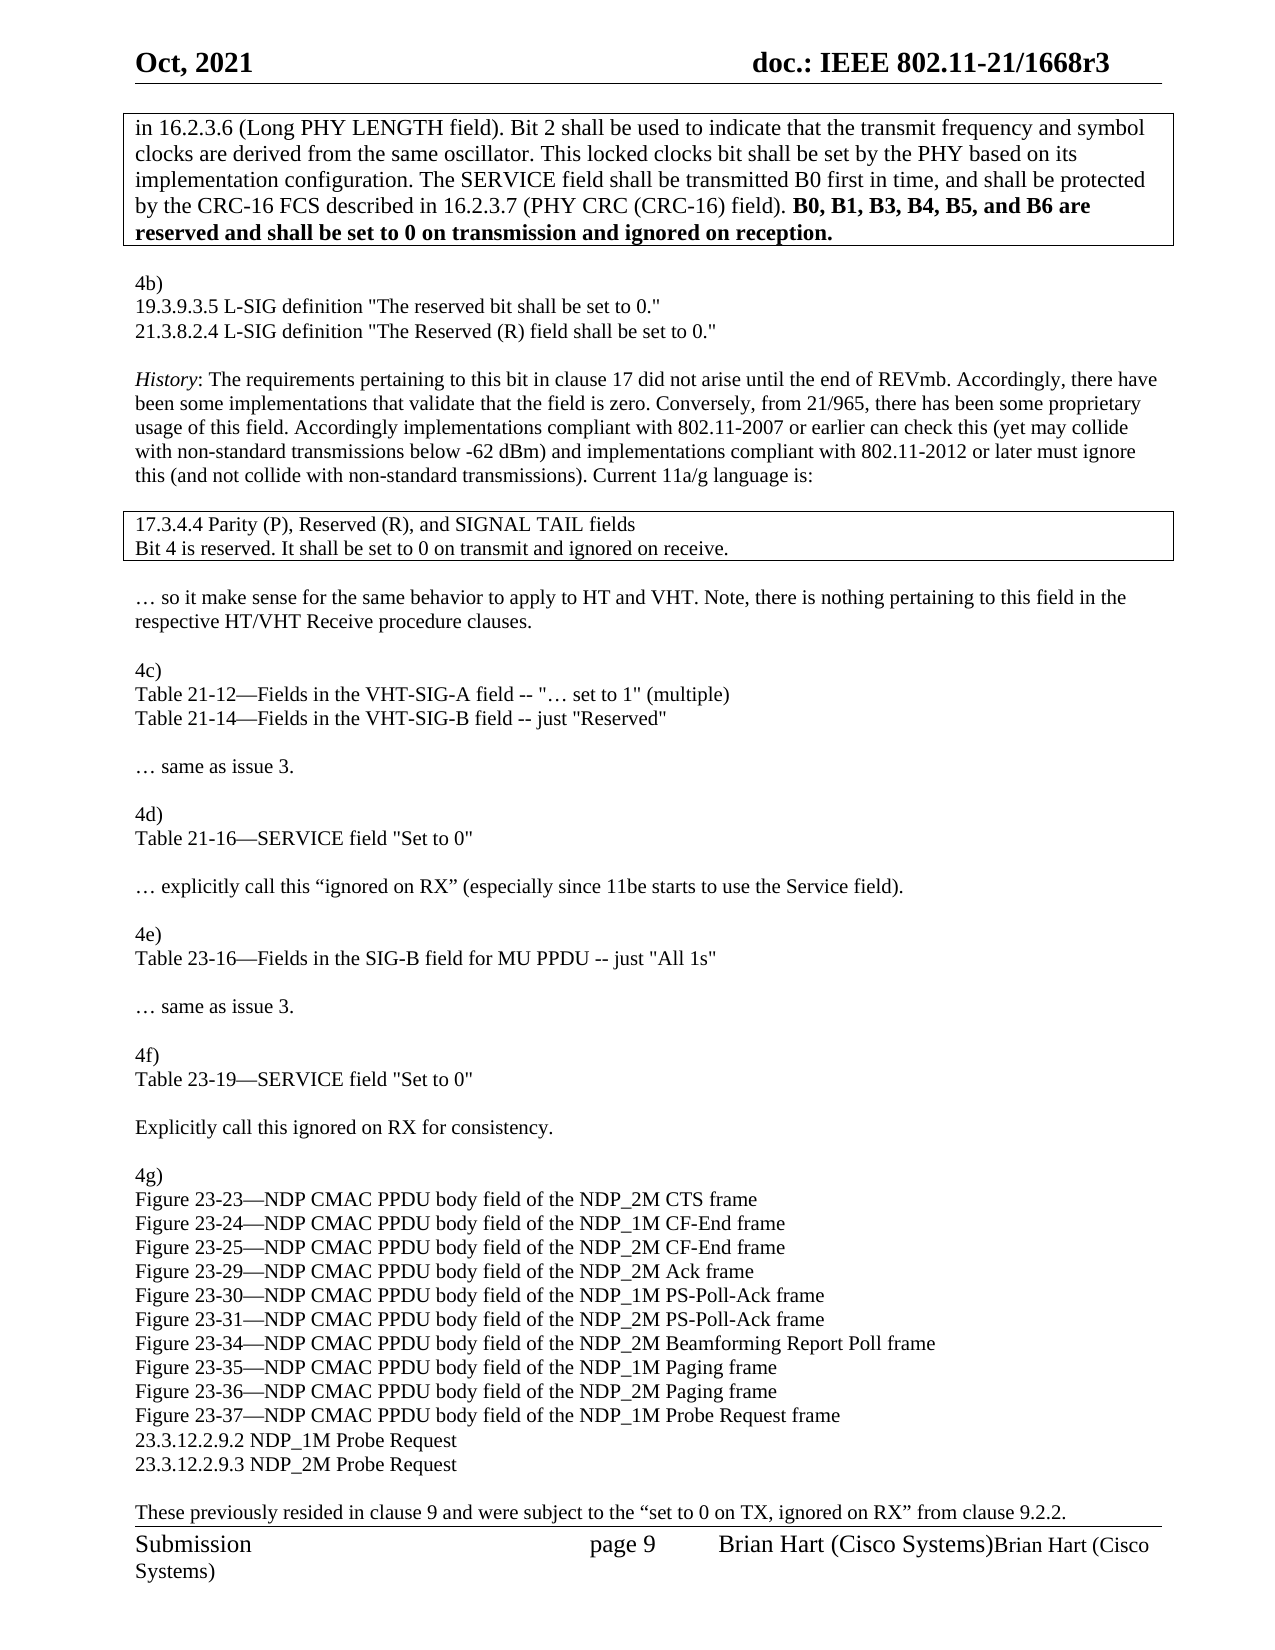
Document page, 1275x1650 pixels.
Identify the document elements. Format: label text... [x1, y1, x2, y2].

text Figure 23-25—NDP CMAC PPDU body field of the NDP_2M CF-End frame [135, 1235, 1162, 1259]
text 4g) [135, 1163, 1162, 1187]
text Table 23-16—Fields in the SIG-B field for MU PPDU -- just "All 1s" [135, 946, 1162, 970]
text Explicitly call this ignored on RX for consistency. [135, 1115, 1162, 1139]
text 4d) [135, 802, 1162, 826]
text Figure 23-35—NDP CMAC PPDU body field of the NDP_1M Paging frame [135, 1355, 1162, 1379]
text Figure 23-24—NDP CMAC PPDU body field of the NDP_1M CF-End frame [135, 1211, 1162, 1235]
text Figure 23-23—NDP CMAC PPDU body field of the NDP_2M CTS frame [135, 1187, 1162, 1211]
text … same as issue 3. [135, 994, 1162, 1018]
text 19.3.9.3.5 L-SIG definition "The reserved bit shall be set to 0." [135, 294, 1162, 318]
table_header 17.3.4.4 Parity (P), Reserved (R), and SIGNAL TAIL fields Bit 4 is reserved. It shall be set to 0 on transmit and ignored on receive. [124, 512, 1173, 560]
text Figure 23-36—NDP CMAC PPDU body field of the NDP_2M Paging frame [135, 1379, 1162, 1403]
text 21.3.8.2.4 L-SIG definition "The Reserved (R) field shall be set to 0." [135, 318, 1162, 343]
text Figure 23-29—NDP CMAC PPDU body field of the NDP_2M Ack frame [135, 1259, 1162, 1283]
text 4b) [135, 270, 1162, 294]
text 23.3.12.2.9.3 NDP_2M Probe Request [135, 1452, 1162, 1476]
text 4c) [135, 657, 1162, 682]
text Table 21-12—Fields in the VHT-SIG-A field -- "… set to 1" (multiple) [135, 682, 1162, 706]
text 23.3.12.2.9.2 NDP_1M Probe Request [135, 1427, 1162, 1452]
text Table 21-16—SERVICE field "Set to 0" [135, 826, 1162, 850]
text Figure 23-34—NDP CMAC PPDU body field of the NDP_2M Beamforming Report Poll frame [135, 1331, 1162, 1355]
text Figure 23-37—NDP CMAC PPDU body field of the NDP_1M Probe Request frame [135, 1403, 1162, 1427]
text … same as issue 3. [135, 754, 1162, 778]
text Figure 23-30—NDP CMAC PPDU body field of the NDP_1M PS-Poll-Ack frame [135, 1283, 1162, 1307]
text … so it make sense for the same behavior to apply to HT and VHT. Note, there is nothing pertaining to this field in the respective HT/VHT Receive procedure clauses. [135, 585, 1162, 633]
text These previously resided in clause 9 and were subject to the “set to 0 on TX, ignored on RX” from clause 9.2.2. [135, 1500, 1162, 1524]
text History: The requirements pertaining to this bit in clause 17 did not arise until the end of REVmb. Accordingly, there have been some implementations that validate that the field is zero. Conversely, from 21/965, there has been some proprietary usage of this field. Accordingly implementations compliant with 802.11-2007 or earlier can check this (yet may collide with non-standard transmissions below -62 dBm) and implementations compliant with 802.11-2012 or later must ignore this (and not collide with non-standard transmissions). Current 11a/g language is: [135, 367, 1162, 487]
text Table 23-19—SERVICE field "Set to 0" [135, 1067, 1162, 1091]
text 4f) [135, 1042, 1162, 1067]
text Table 21-14—Fields in the VHT-SIG-B field -- just "Reserved" [135, 706, 1162, 730]
text 4e) [135, 922, 1162, 946]
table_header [124, 114, 1173, 245]
text … explicitly call this “ignored on RX” (especially since 11be starts to use the Service field). [135, 874, 1162, 898]
text Figure 23-31—NDP CMAC PPDU body field of the NDP_2M PS-Poll-Ack frame [135, 1307, 1162, 1331]
